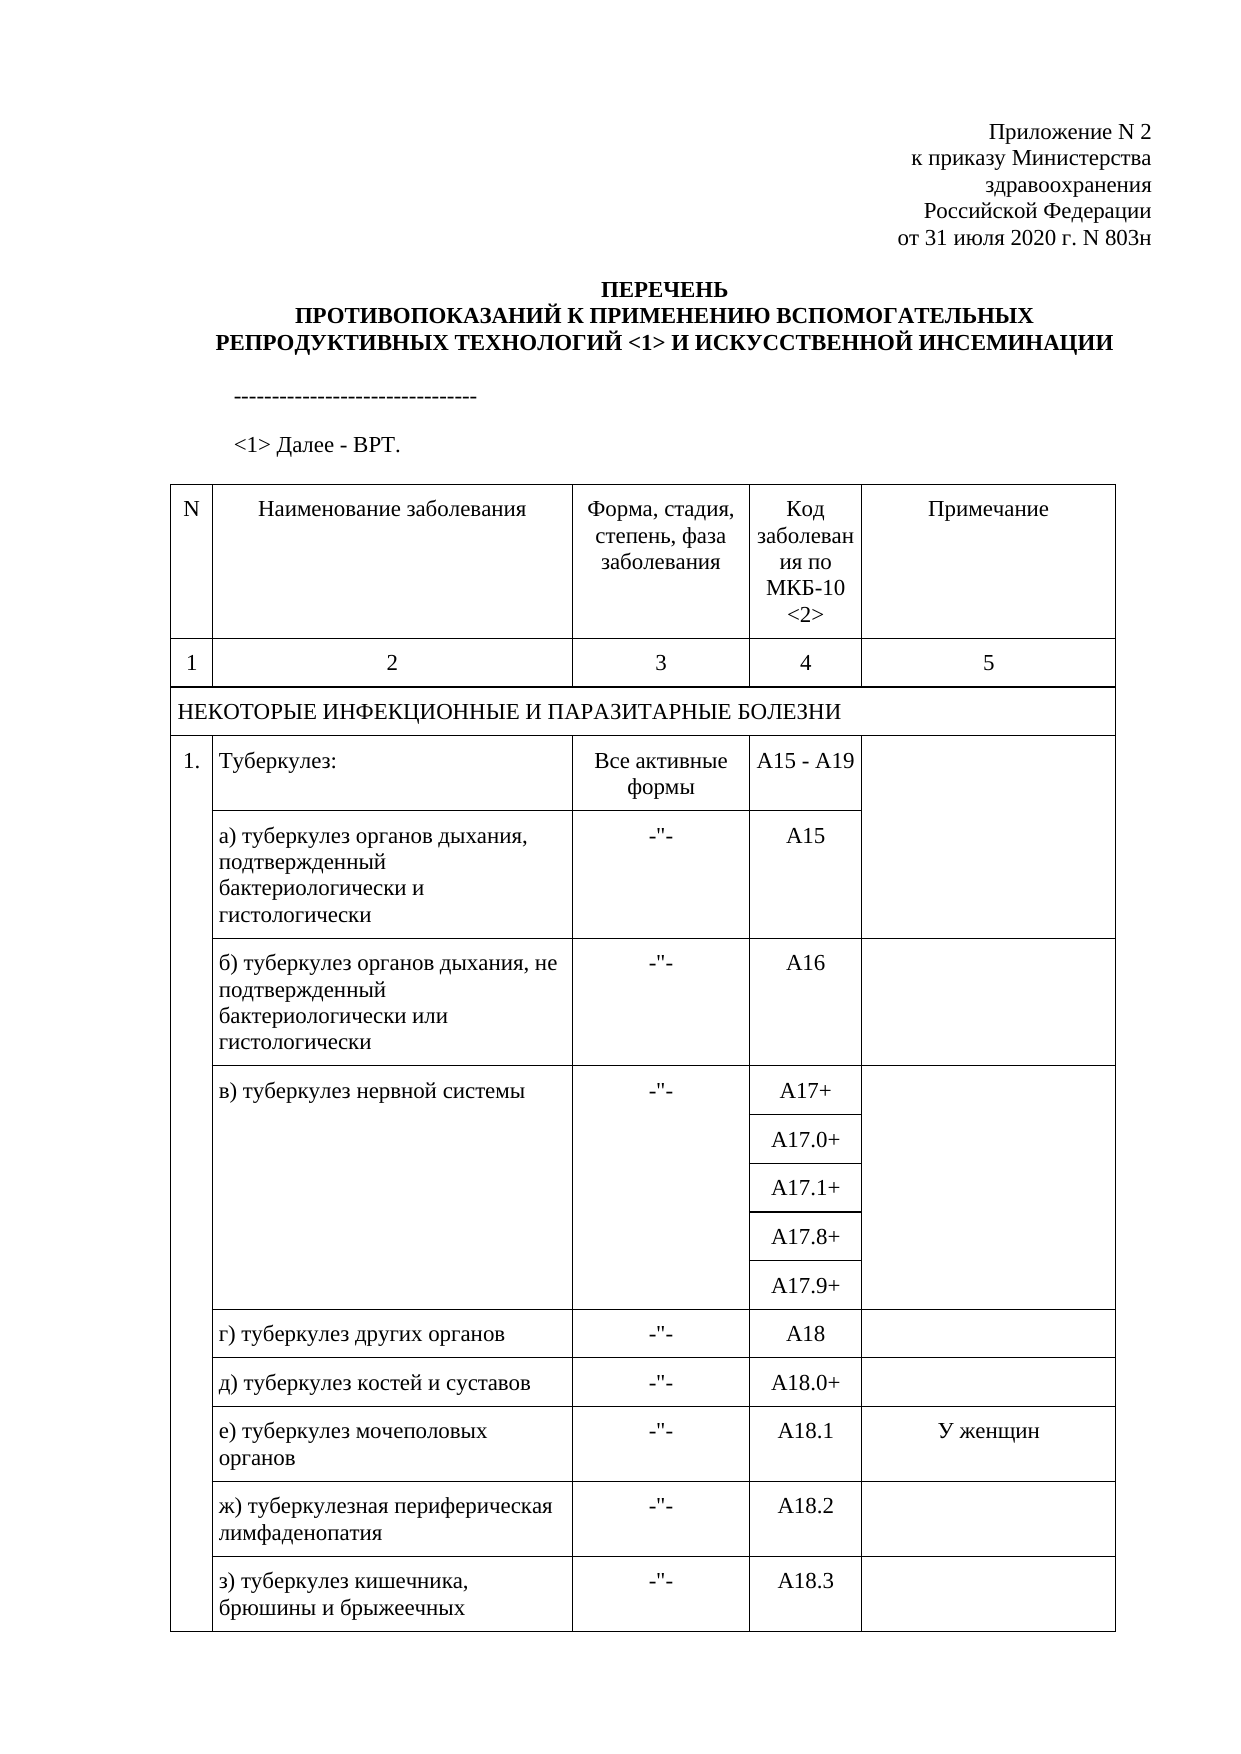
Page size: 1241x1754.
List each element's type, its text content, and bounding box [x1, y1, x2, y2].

table_cell A18.3 [750, 1557, 861, 1631]
table_cell -"- [573, 1310, 749, 1357]
table_cell У женщин [862, 1407, 1115, 1481]
table_cell A18.0+ [750, 1358, 861, 1406]
table_cell 1 [171, 639, 212, 686]
table_header Код заболевания по МКБ-10 <2> [750, 485, 861, 638]
table_cell Туберкулез: [213, 736, 572, 810]
table_cell -"- [573, 1066, 749, 1309]
text ПЕРЕЧЕНЬ [177, 276, 1152, 303]
table_cell -"- [573, 1358, 749, 1406]
table_header Форма, стадия, степень, фаза заболевания [573, 485, 749, 638]
text -------------------------------- [177, 382, 1152, 408]
table_cell [862, 1557, 1115, 1631]
table_cell -"- [573, 939, 749, 1065]
table_cell в) туберкулез нервной системы [213, 1066, 572, 1309]
table_cell [862, 1358, 1115, 1406]
text РЕПРОДУКТИВНЫХ ТЕХНОЛОГИЙ <1> И ИСКУССТВЕННОЙ ИНСЕМИНАЦИИ [177, 329, 1152, 355]
table_header Примечание [862, 485, 1115, 638]
table_cell -"- [573, 1482, 749, 1556]
table_cell A17.9+ [750, 1261, 861, 1309]
table_cell НЕКОТОРЫЕ ИНФЕКЦИОННЫЕ И ПАРАЗИТАРНЫЕ БОЛЕЗНИ [171, 688, 1115, 735]
table_cell 1. [171, 736, 212, 1631]
table_cell а) туберкулез органов дыхания, подтвержденный бактериологически и гистологически [213, 811, 572, 938]
text <1> Далее - ВРТ. [177, 431, 1152, 457]
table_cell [213, 1557, 572, 1631]
table_cell [862, 1482, 1115, 1556]
table_header N [171, 485, 212, 638]
table_cell A18.2 [750, 1482, 861, 1556]
table_cell A18.1 [750, 1407, 861, 1481]
table_cell д) туберкулез костей и суставов [213, 1358, 572, 1406]
table_cell г) туберкулез других органов [213, 1310, 572, 1357]
table_cell Все активные формы [573, 736, 749, 810]
table_cell A15 [750, 811, 861, 938]
table_cell е) туберкулез мочеполовых органов [213, 1407, 572, 1481]
text ПРОТИВОПОКАЗАНИЙ К ПРИМЕНЕНИЮ ВСПОМОГАТЕЛЬНЫХ [177, 303, 1152, 329]
table_cell A17.0+ [750, 1115, 861, 1163]
table_cell [862, 736, 1115, 938]
table_cell 3 [573, 639, 749, 686]
table_cell [862, 1310, 1115, 1357]
text к приказу Министерства [177, 144, 1152, 171]
table_cell ж) туберкулезная периферическая лимфаденопатия [213, 1482, 572, 1556]
table_cell -"- [573, 811, 749, 938]
table_cell -"- [573, 1557, 749, 1631]
text Российской Федерации [177, 197, 1152, 223]
table_cell [862, 939, 1115, 1065]
table_cell A16 [750, 939, 861, 1065]
text Приложение N 2 [177, 118, 1152, 144]
table_cell A15 - A19 [750, 736, 861, 810]
table_header Наименование заболевания [213, 485, 572, 638]
table_cell A17+ [750, 1066, 861, 1114]
table_cell 4 [750, 639, 861, 686]
table_cell 5 [862, 639, 1115, 686]
table_cell A17.8+ [750, 1213, 861, 1260]
table_cell A17.1+ [750, 1164, 861, 1211]
text здравоохранения [177, 171, 1152, 197]
table_cell б) туберкулез органов дыхания, не подтвержденный бактериологически или гистологически [213, 939, 572, 1065]
table_cell -"- [573, 1407, 749, 1481]
text от 31 июля 2020 г. N 803н [177, 223, 1152, 250]
table_cell A18 [750, 1310, 861, 1357]
table_cell [862, 1066, 1115, 1309]
table_cell 2 [213, 639, 572, 686]
